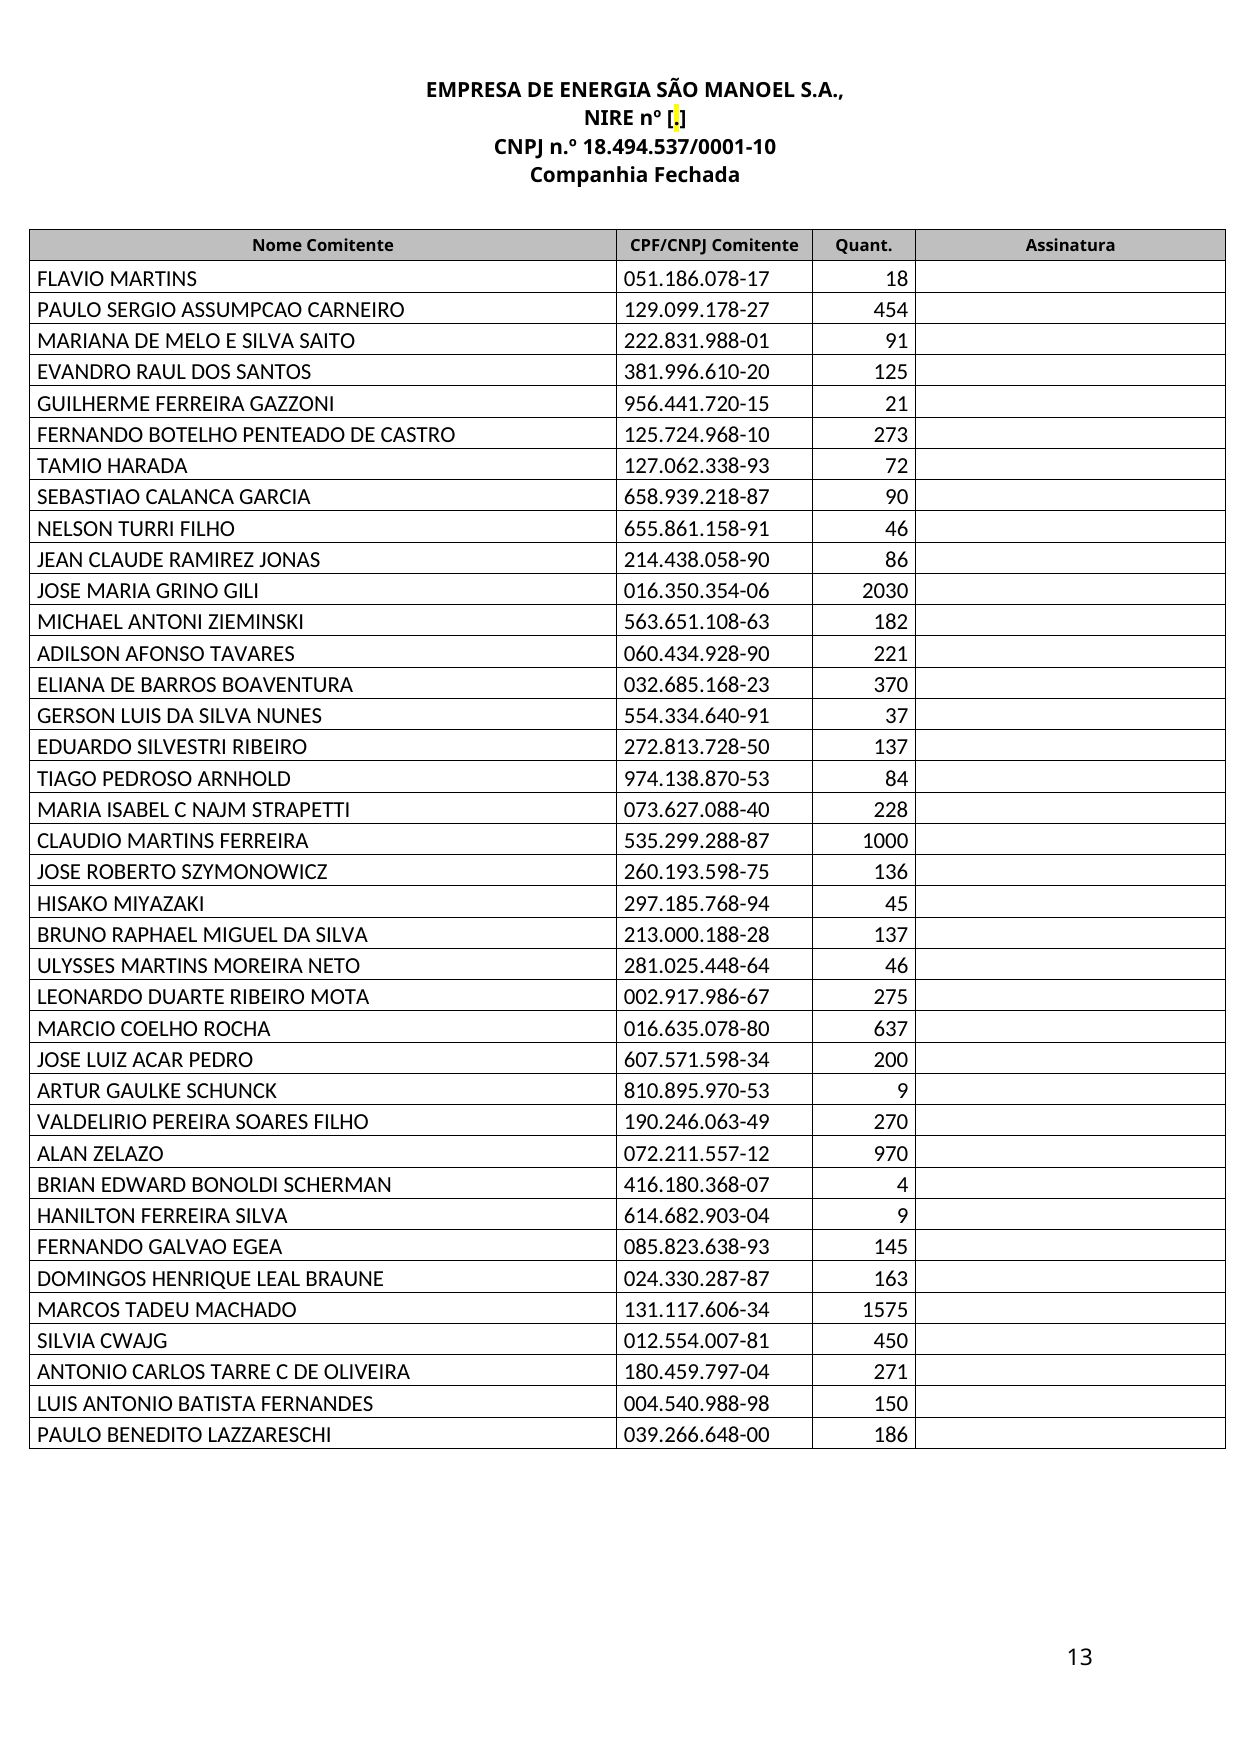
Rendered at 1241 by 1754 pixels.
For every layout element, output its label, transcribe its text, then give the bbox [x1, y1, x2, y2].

table_cell [916, 480, 1225, 510]
table_cell CLAUDIO MARTINS FERREIRA [30, 824, 616, 854]
table_header CPF/CNPJ Comitente [617, 230, 812, 260]
table_cell 060.434.928-90 [617, 636, 812, 667]
table_cell [916, 1199, 1225, 1229]
table_cell GERSON LUIS DA SILVA NUNES [30, 699, 616, 729]
table_cell FERNANDO BOTELHO PENTEADO DE CASTRO [30, 418, 616, 448]
table_cell 016.635.078-80 [617, 1011, 812, 1042]
table_cell 637 [813, 1011, 915, 1042]
table_cell [916, 261, 1225, 292]
table_cell ULYSSES MARTINS MOREIRA NETO [30, 949, 616, 979]
table_cell ANTONIO CARLOS TARRE C DE OLIVEIRA [30, 1355, 616, 1385]
table_cell 137 [813, 918, 915, 948]
table_cell [916, 605, 1225, 635]
table_header Quant. [813, 230, 915, 260]
table_cell MICHAEL ANTONI ZIEMINSKI [30, 605, 616, 635]
table_cell 136 [813, 855, 915, 885]
table_cell 370 [813, 668, 915, 698]
table_cell 810.895.970-53 [617, 1074, 812, 1104]
table_cell [916, 918, 1225, 948]
table_cell [916, 1011, 1225, 1042]
table_cell EDUARDO SILVESTRI RIBEIRO [30, 730, 616, 760]
table_cell 84 [813, 761, 915, 792]
table_cell FERNANDO GALVAO EGEA [30, 1230, 616, 1260]
table_cell 004.540.988-98 [617, 1386, 812, 1417]
table_cell 454 [813, 293, 915, 323]
table_cell [916, 1074, 1225, 1104]
table_cell 281.025.448-64 [617, 949, 812, 979]
table_cell 222.831.988-01 [617, 324, 812, 354]
table_cell TAMIO HARADA [30, 449, 616, 479]
table_cell 607.571.598-34 [617, 1043, 812, 1073]
table_cell [916, 699, 1225, 729]
table_cell 072.211.557-12 [617, 1136, 812, 1167]
table_cell HANILTON FERREIRA SILVA [30, 1199, 616, 1229]
table_cell 214.438.058-90 [617, 543, 812, 573]
table_cell 658.939.218-87 [617, 480, 812, 510]
table_cell 213.000.188-28 [617, 918, 812, 948]
table_cell 127.062.338-93 [617, 449, 812, 479]
table_cell 039.266.648-00 [617, 1418, 812, 1448]
table_cell 9 [813, 1074, 915, 1104]
table_cell [916, 293, 1225, 323]
table_cell SILVIA CWAJG [30, 1324, 616, 1354]
table_cell SEBASTIAO CALANCA GARCIA [30, 480, 616, 510]
table_cell 032.685.168-23 [617, 668, 812, 698]
table_cell 002.917.986-67 [617, 980, 812, 1010]
table_cell [916, 761, 1225, 792]
table_cell 86 [813, 543, 915, 573]
table_cell 91 [813, 324, 915, 354]
table_cell [916, 668, 1225, 698]
table_cell HISAKO MIYAZAKI [30, 886, 616, 917]
table_cell 180.459.797-04 [617, 1355, 812, 1385]
table_cell [916, 1386, 1225, 1417]
table_cell 450 [813, 1324, 915, 1354]
table_cell MARCOS TADEU MACHADO [30, 1293, 616, 1323]
table_cell MARIANA DE MELO E SILVA SAITO [30, 324, 616, 354]
table_cell [916, 355, 1225, 385]
table_cell 272.813.728-50 [617, 730, 812, 760]
table_cell 535.299.288-87 [617, 824, 812, 854]
table_cell [916, 1105, 1225, 1135]
table_cell 37 [813, 699, 915, 729]
table_cell LUIS ANTONIO BATISTA FERNANDES [30, 1386, 616, 1417]
table_cell 085.823.638-93 [617, 1230, 812, 1260]
table_cell 182 [813, 605, 915, 635]
table_cell ADILSON AFONSO TAVARES [30, 636, 616, 667]
table_cell [916, 636, 1225, 667]
table_cell [916, 730, 1225, 760]
table_cell BRIAN EDWARD BONOLDI SCHERMAN [30, 1168, 616, 1198]
table_cell JOSE LUIZ ACAR PEDRO [30, 1043, 616, 1073]
table_cell [916, 324, 1225, 354]
table_cell VALDELIRIO PEREIRA SOARES FILHO [30, 1105, 616, 1135]
table_cell 45 [813, 886, 915, 917]
table_cell 72 [813, 449, 915, 479]
table_cell 260.193.598-75 [617, 855, 812, 885]
table_cell 275 [813, 980, 915, 1010]
table_cell [916, 1230, 1225, 1260]
table_cell 655.861.158-91 [617, 511, 812, 542]
table_cell [916, 1261, 1225, 1292]
table_header Assinatura [916, 230, 1225, 260]
table_cell 271 [813, 1355, 915, 1385]
table_cell MARCIO COELHO ROCHA [30, 1011, 616, 1042]
table_cell 200 [813, 1043, 915, 1073]
table_cell [916, 449, 1225, 479]
table_header Nome Comitente [30, 230, 616, 260]
table_cell [916, 574, 1225, 604]
table_cell 974.138.870-53 [617, 761, 812, 792]
table_cell 012.554.007-81 [617, 1324, 812, 1354]
table_cell 970 [813, 1136, 915, 1167]
table_cell [916, 1418, 1225, 1448]
table_cell 186 [813, 1418, 915, 1448]
table_cell ELIANA DE BARROS BOAVENTURA [30, 668, 616, 698]
table_cell GUILHERME FERREIRA GAZZONI [30, 386, 616, 417]
table_cell [916, 1293, 1225, 1323]
table_cell 125 [813, 355, 915, 385]
table_cell 1000 [813, 824, 915, 854]
table_cell [916, 1168, 1225, 1198]
table_cell 297.185.768-94 [617, 886, 812, 917]
table_cell [916, 1043, 1225, 1073]
table_cell 137 [813, 730, 915, 760]
table_cell JOSE ROBERTO SZYMONOWICZ [30, 855, 616, 885]
table_cell 416.180.368-07 [617, 1168, 812, 1198]
table_cell 129.099.178-27 [617, 293, 812, 323]
table_cell ARTUR GAULKE SCHUNCK [30, 1074, 616, 1104]
table_cell 46 [813, 949, 915, 979]
table_cell [916, 886, 1225, 917]
table_cell 554.334.640-91 [617, 699, 812, 729]
table_cell 614.682.903-04 [617, 1199, 812, 1229]
table_cell 270 [813, 1105, 915, 1135]
table_cell JOSE MARIA GRINO GILI [30, 574, 616, 604]
table_cell 228 [813, 793, 915, 823]
table_cell [916, 949, 1225, 979]
table_cell [916, 980, 1225, 1010]
table_cell 131.117.606-34 [617, 1293, 812, 1323]
table_cell TIAGO PEDROSO ARNHOLD [30, 761, 616, 792]
table_cell [916, 824, 1225, 854]
table_cell [916, 1324, 1225, 1354]
table_cell FLAVIO MARTINS [30, 261, 616, 292]
table_cell NELSON TURRI FILHO [30, 511, 616, 542]
table_cell 190.246.063-49 [617, 1105, 812, 1135]
table_cell [916, 543, 1225, 573]
table_cell 051.186.078-17 [617, 261, 812, 292]
table_cell 4 [813, 1168, 915, 1198]
table_cell 956.441.720-15 [617, 386, 812, 417]
table_cell EVANDRO RAUL DOS SANTOS [30, 355, 616, 385]
table_cell DOMINGOS HENRIQUE LEAL BRAUNE [30, 1261, 616, 1292]
table_cell 273 [813, 418, 915, 448]
table_cell 145 [813, 1230, 915, 1260]
table_cell 90 [813, 480, 915, 510]
table_cell PAULO BENEDITO LAZZARESCHI [30, 1418, 616, 1448]
table_cell ALAN ZELAZO [30, 1136, 616, 1167]
table_cell 024.330.287-87 [617, 1261, 812, 1292]
table_cell 2030 [813, 574, 915, 604]
table_cell 073.627.088-40 [617, 793, 812, 823]
table_cell 18 [813, 261, 915, 292]
table_cell [916, 1136, 1225, 1167]
table_cell MARIA ISABEL C NAJM STRAPETTI [30, 793, 616, 823]
table_cell 125.724.968-10 [617, 418, 812, 448]
table_cell LEONARDO DUARTE RIBEIRO MOTA [30, 980, 616, 1010]
table_cell [916, 386, 1225, 417]
table_cell 016.350.354-06 [617, 574, 812, 604]
table_cell [916, 1355, 1225, 1385]
table_cell 1575 [813, 1293, 915, 1323]
table_cell [916, 855, 1225, 885]
table_cell 163 [813, 1261, 915, 1292]
table_cell 150 [813, 1386, 915, 1417]
table_cell 221 [813, 636, 915, 667]
table_cell PAULO SERGIO ASSUMPCAO CARNEIRO [30, 293, 616, 323]
table_cell 381.996.610-20 [617, 355, 812, 385]
table_cell [916, 418, 1225, 448]
table_cell JEAN CLAUDE RAMIREZ JONAS [30, 543, 616, 573]
table_cell 21 [813, 386, 915, 417]
table_cell BRUNO RAPHAEL MIGUEL DA SILVA [30, 918, 616, 948]
table_cell [916, 793, 1225, 823]
table_cell [916, 511, 1225, 542]
table_cell 9 [813, 1199, 915, 1229]
table_cell 563.651.108-63 [617, 605, 812, 635]
table_cell 46 [813, 511, 915, 542]
